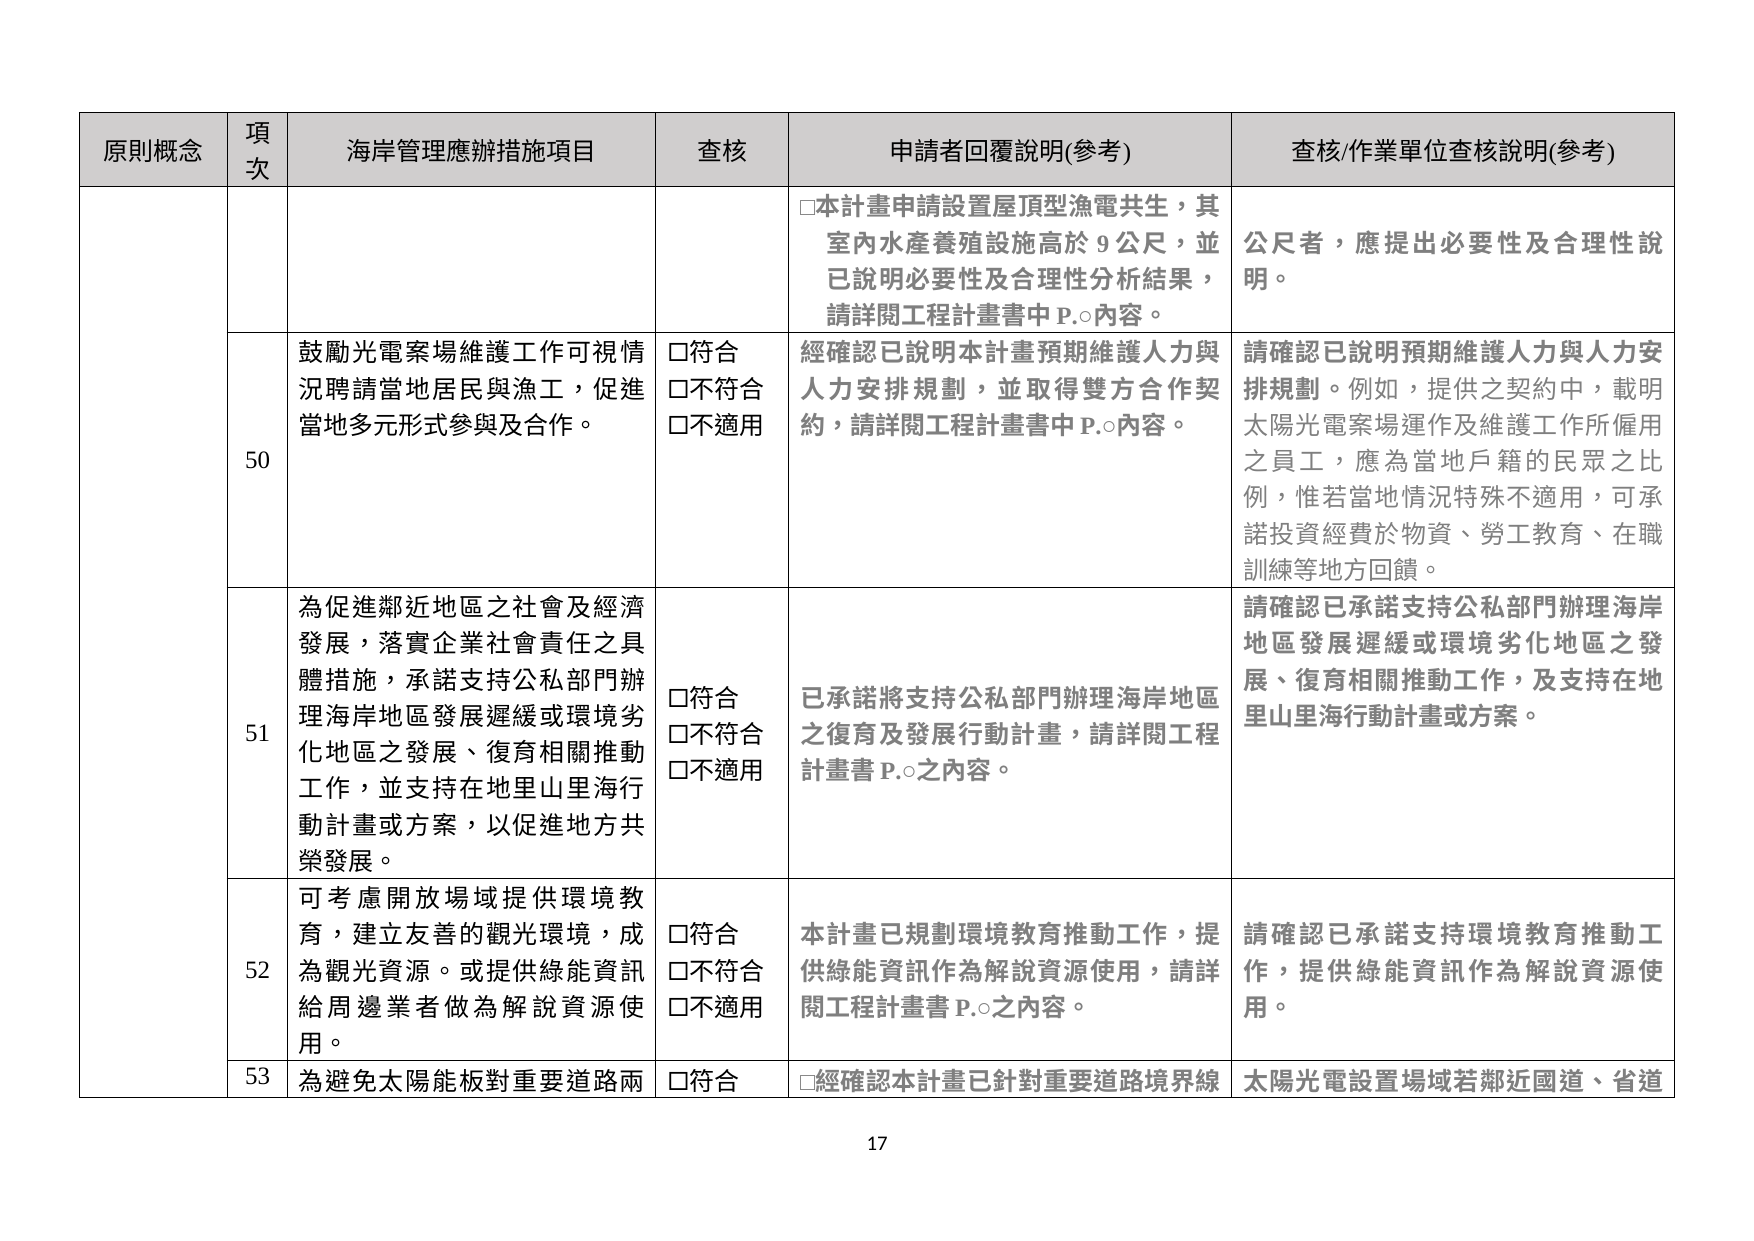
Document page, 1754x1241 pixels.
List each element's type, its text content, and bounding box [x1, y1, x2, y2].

table_cell 本計畫已規劃環境教育推動工作，提供綠能資訊作為解說資源使用，請詳閱工程計畫書P.○之內容。 [789, 879, 1231, 1060]
table_header 海岸管理應辦措施項目 [288, 113, 655, 186]
table_header 原則概念 [80, 113, 227, 186]
table_header 申請者回覆說明(參考) [789, 113, 1231, 186]
table_cell 51 [228, 588, 287, 878]
table_cell 符合 不符合 不適用 [656, 1061, 788, 1097]
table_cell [1232, 1061, 1674, 1097]
table_header 項次 [228, 113, 287, 186]
table_cell [656, 187, 788, 332]
table_cell 請確認已說明預期維護人力與人力安排規劃。例如，提供之契約中，載明太陽光電案場運作及維護工作所僱用之員工，應為當地戶籍的民眾之比例，惟若當地情況特殊不適用，可承諾投資經費於物資、勞工教育、在職訓練等地方回饋。 [1232, 333, 1674, 587]
table_cell 為促進鄰近地區之社會及經濟發展，落實企業社會責任之具體措施，承諾支持公私部門辦理海岸地區發展遲緩或環境劣化地區之發展、復育相關推動工作，並支持在地里山里海行動計畫或方案，以促進地方共榮發展。 [288, 588, 655, 878]
table_cell 鼓勵光電案場維護工作可視情況聘請當地居民與漁工，促進當地多元形式參與及合作。 [288, 333, 655, 587]
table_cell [789, 1061, 1231, 1097]
table_cell 經確認已說明本計畫預期維護人力與人力安排規劃，並取得雙方合作契約，請詳閱工程計畫書中P.○內容。 [789, 333, 1231, 587]
table_cell 符合 不符合 不適用 [656, 333, 788, 587]
table_cell 53 [228, 1061, 287, 1097]
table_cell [1232, 187, 1674, 332]
table_cell 50 [228, 333, 287, 587]
table_header 查核/作業單位查核說明(參考) [1232, 113, 1674, 186]
table_cell 49 [228, 187, 287, 332]
table_cell 52 [228, 879, 287, 1060]
table_cell 可考慮開放場域提供環境教育，建立友善的觀光環境，成為觀光資源。或提供綠能資訊給周邊業者做為解說資源使用。 [288, 879, 655, 1060]
table_cell 請確認已承諾支持環境教育推動工作，提供綠能資訊作為解說資源使用。 [1232, 879, 1674, 1060]
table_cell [789, 187, 1231, 332]
table_cell 符合 不符合 不適用 [656, 588, 788, 878]
table_cell 已承諾將支持公私部門辦理海岸地區之復育及發展行動計畫，請詳閱工程計畫書P.○之內容。 [789, 588, 1231, 878]
table_cell 符合 不符合 不適用 [656, 879, 788, 1060]
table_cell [288, 187, 655, 332]
table_cell 請確認已承諾支持公私部門辦理海岸地區發展遲緩或環境劣化地區之發展、復育相關推動工作，及支持在地里山里海行動計畫或方案。 [1232, 588, 1674, 878]
table_header 查核 [656, 113, 788, 186]
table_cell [288, 1061, 655, 1097]
